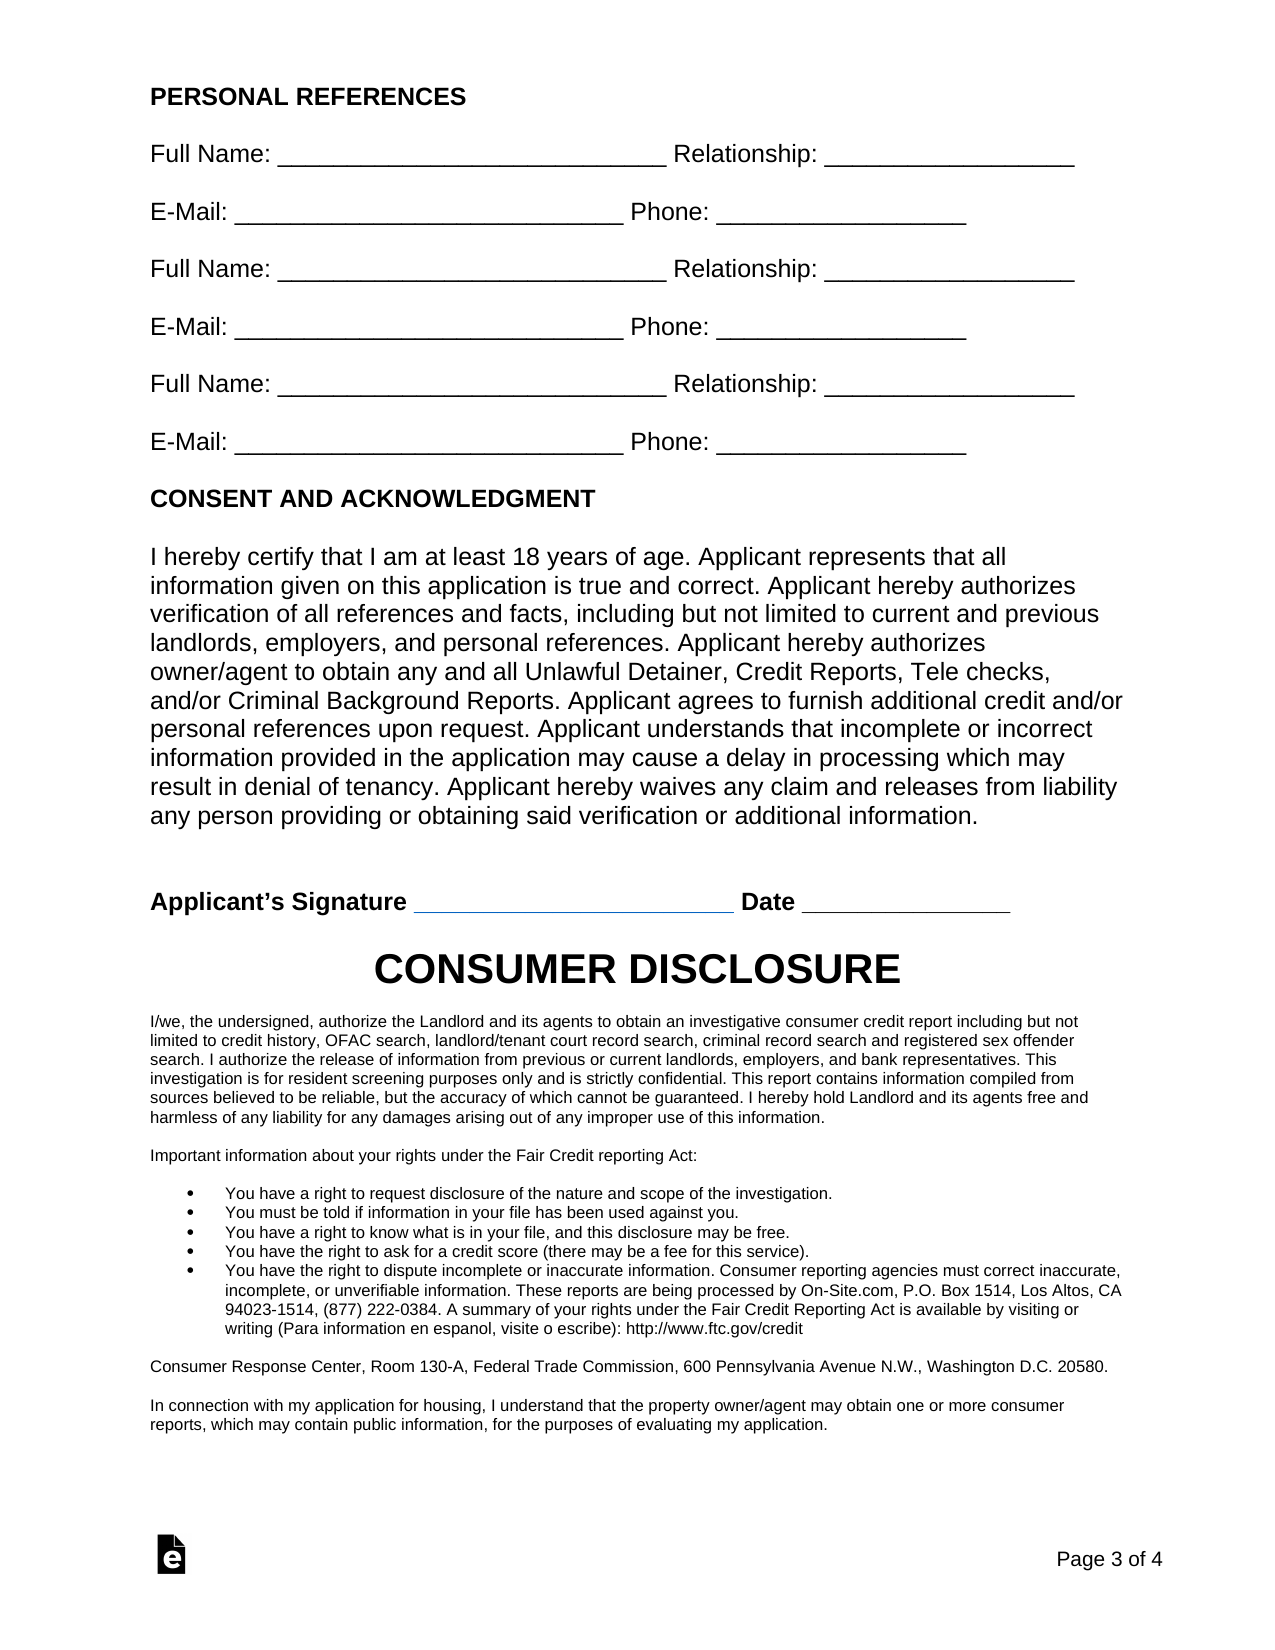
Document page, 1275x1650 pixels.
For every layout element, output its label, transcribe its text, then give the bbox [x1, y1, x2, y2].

text CONSUMER DISCLOSURE [150, 944, 1125, 992]
picture [150, 1533, 192, 1575]
text I/we, the undersigned, authorize the Landlord and its agents to obtain an investigative consumer credit report including but not limited to credit history, OFAC search, landlord/tenant court record search, criminal record search and registered sex offender search. I authorize the release of information from previous or current landlords, employers, and bank representatives. This investigation is for resident screening purposes only and is strictly confidential. This report contains information compiled from sources believed to be reliable, but the accuracy of which cannot be guaranteed. I hereby hold Landlord and its agents free and harmless of any liability for any damages arising out of any improper use of this information. [150, 1012, 1125, 1127]
list You must be told if information in your file has been used against you. [187, 1203, 1125, 1223]
text E-Mail: ____________________________ Phone: __________________ [150, 312, 1125, 341]
text PERSONAL REFERENCES [150, 82, 1125, 111]
text Consumer Response Center, Room 130-A, Federal Trade Commission, 600 Pennsylvania Avenue N.W., Washington D.C. 20580. [150, 1357, 1125, 1376]
list You have the right to ask for a credit score (there may be a fee for this service). [187, 1242, 1125, 1261]
text E-Mail: ____________________________ Phone: __________________ [150, 197, 1125, 226]
text I hereby certify that I am at least 18 years of age. Applicant represents that all information given on this application is true and correct. Applicant hereby authorizes verification of all references and facts, including but not limited to current and previous landlords, employers, and personal references. Applicant hereby authorizes owner/agent to obtain any and all Unlawful Detainer, Credit Reports, Tele checks, and/or Criminal Background Reports. Applicant agrees to furnish additional credit and/or personal references upon request. Applicant understands that incomplete or incorrect information provided in the application may cause a delay in processing which may result in denial of tenancy. Applicant hereby waives any claim and releases from liability any person providing or obtaining said verification or additional information. [150, 542, 1125, 829]
text Full Name: ____________________________ Relationship: __________________ [150, 254, 1125, 283]
text Important information about your rights under the Fair Credit reporting Act: [150, 1146, 1125, 1165]
list You have a right to request disclosure of the nature and scope of the investigation. [187, 1184, 1125, 1203]
list You have a right to know what is in your file, and this disclosure may be free. [187, 1223, 1125, 1242]
text E-Mail: ____________________________ Phone: __________________ [150, 427, 1125, 456]
text CONSENT AND ACKNOWLEDGMENT [150, 484, 1125, 513]
text Full Name: ____________________________ Relationship: __________________ [150, 369, 1125, 398]
text Applicant’s Signature _______________________ Date _______________ [150, 887, 1125, 916]
text Full Name: ____________________________ Relationship: __________________ [150, 139, 1125, 168]
text In connection with my application for housing, I understand that the property owner/agent may obtain one or more consumer reports, which may contain public information, for the purposes of evaluating my application. [150, 1395, 1125, 1434]
list You have the right to dispute incomplete or inaccurate information. Consumer reporting agencies must correct inaccurate, incomplete, or unverifiable information. These reports are being processed by On-Site.com, P.O. Box 1514, Los Altos, CA 94023-1514, (877) 222-0384. A summary of your rights under the Fair Credit Reporting Act is available by visiting or writing (Para information en espanol, visite o escribe): http://www.ftc.gov/credit [187, 1261, 1125, 1338]
